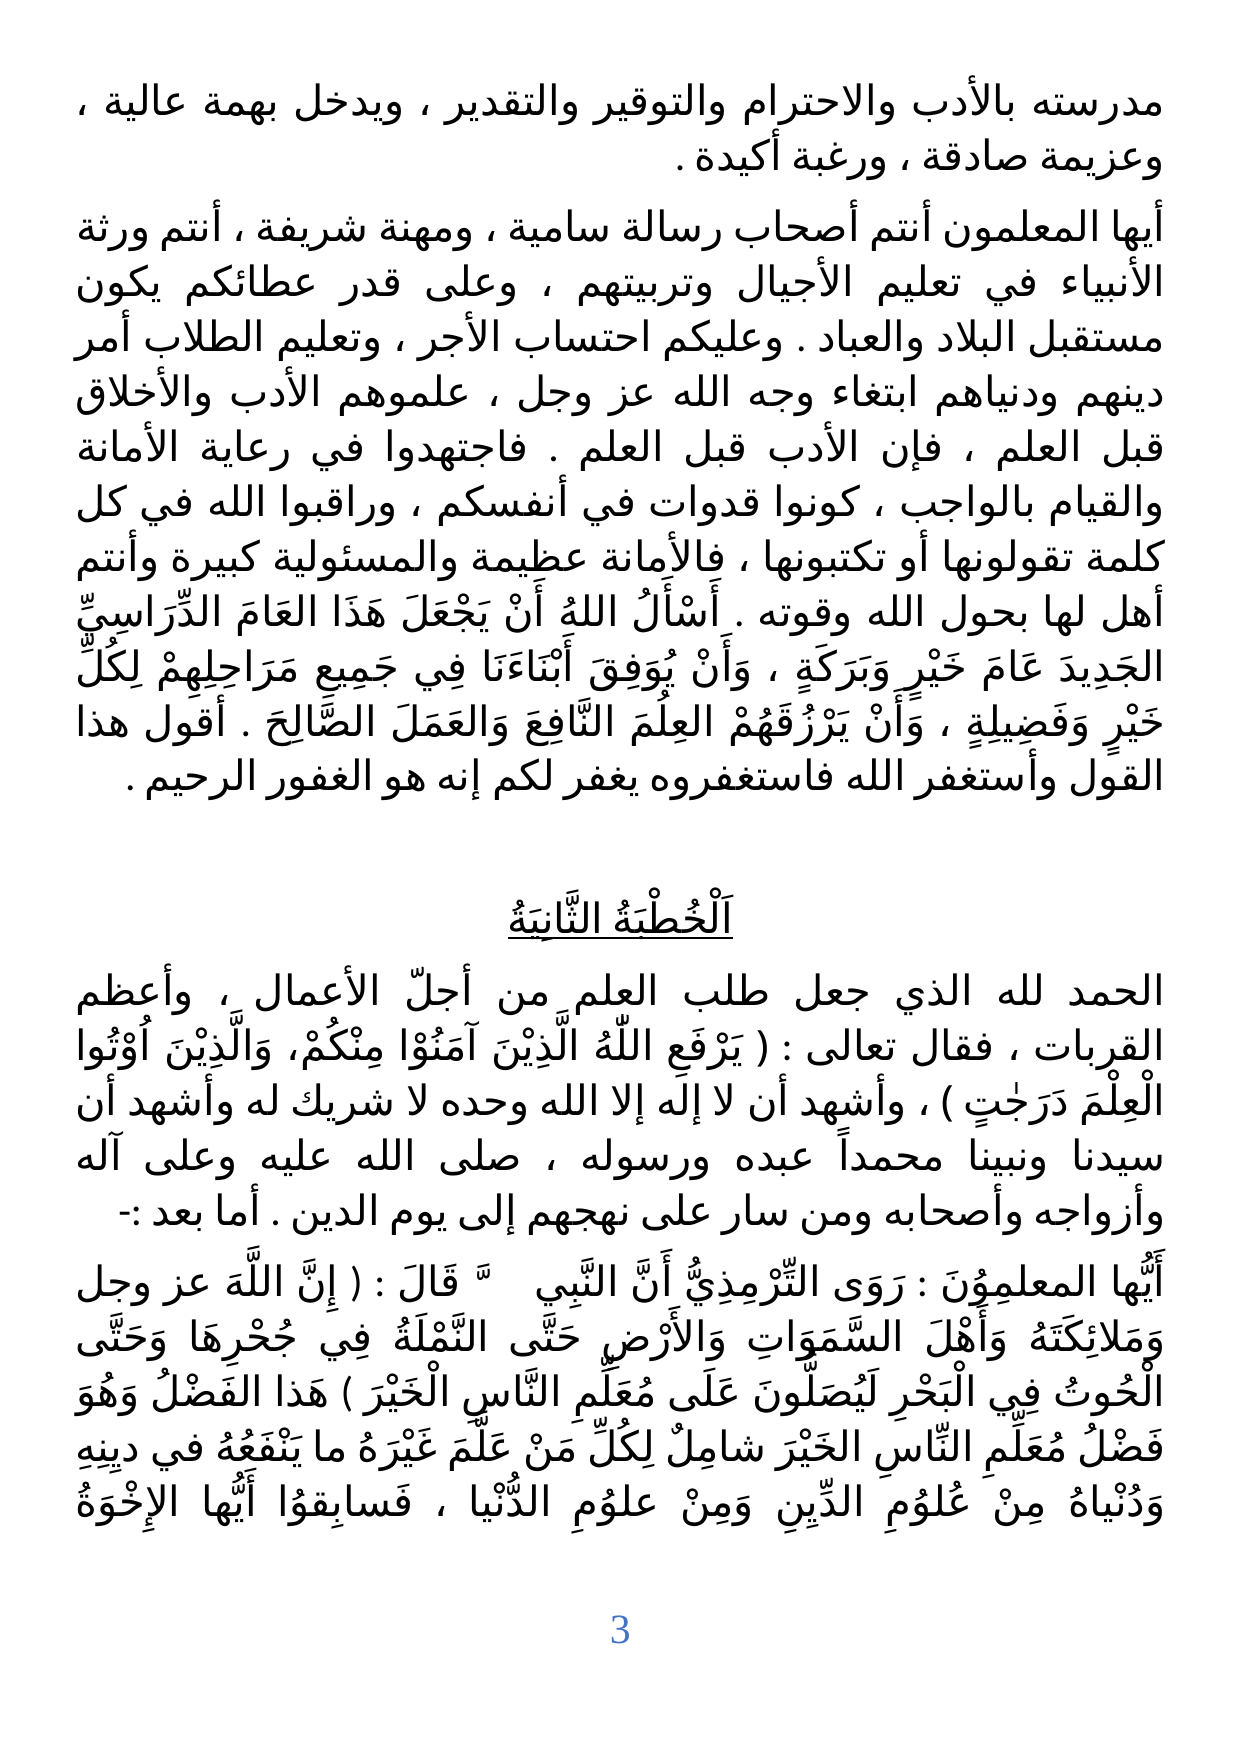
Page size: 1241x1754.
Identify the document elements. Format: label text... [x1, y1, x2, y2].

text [75, 1256, 1165, 1527]
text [75, 75, 1165, 181]
text الحمد لله الذي جعل طلب العلم من أجلّ الأعمال ، وأعظم القربات ، فقال تعالى : ﴿ يَرْفَعِ اللّٰهُ الَّذِيْنَ آمَنُوْا مِنْكُمْ، وَالَّذِيْنَ اُوْتُوا الْعِلْمَ دَرَجٰتٍ ﴾ ، وأشهد أن لا إله إلا الله وحده لا شريك له وأشهد أن سيدنا ونبينا محمداً عبده ورسوله ، صلى الله عليه وعلى آله وأزواجه وأصحابه ومن سار على نهجهم إلى يوم الدين . أما بعد :- [75, 965, 1165, 1236]
text اَلْخُطْبَةُ الثَّانِيَةُ [75, 893, 1165, 944]
text أيها المعلمون أنتم أصحاب رسالة سامية ، ومهنة شريفة ، أنتم ورثة الأنبياء في تعليم الأجيال وتربيتهم ، وعلى قدر عطائكم يكون مستقبل البلاد والعباد . وعليكم احتساب الأجر ، وتعليم الطلاب أمر دينهم ودنياهم ابتغاء وجه الله عز وجل ، علموهم الأدب والأخلاق قبل العلم ، فإن الأدب قبل العلم . فاجتهدوا في رعاية الأمانة والقيام بالواجب ، كونوا قدوات في أنفسكم ، وراقبوا الله في كل كلمة تقولونها أو تكتبونها ، فالأمانة عظيمة والمسئولية كبيرة وأنتم أهل لها بحول الله وقوته . أَسْأَلُ اللهُ أَنْ يَجْعَلَ هَذَا العَامَ الدِّرَاسِيِّ الجَدِيدَ عَامَ خَيْرٍ وَبَرَكَةٍ ، وَأَنْ يُوَفِقَ أَبْنَاءَنَا فِي جَمِيعِ مَرَاحِلِهِمْ لِكُلِّ خَيْرٍ وَفَضِيلِةٍ ، وَأَنْ يَرْزُقَهُمْ العِلُمَ النَّافِعَ وَالعَمَلَ الصَّالِحَ . أقول هذا القول وأستغفر الله فاستغفروه يغفر لكم إنه هو الغفور الرحيم . [75, 201, 1165, 801]
